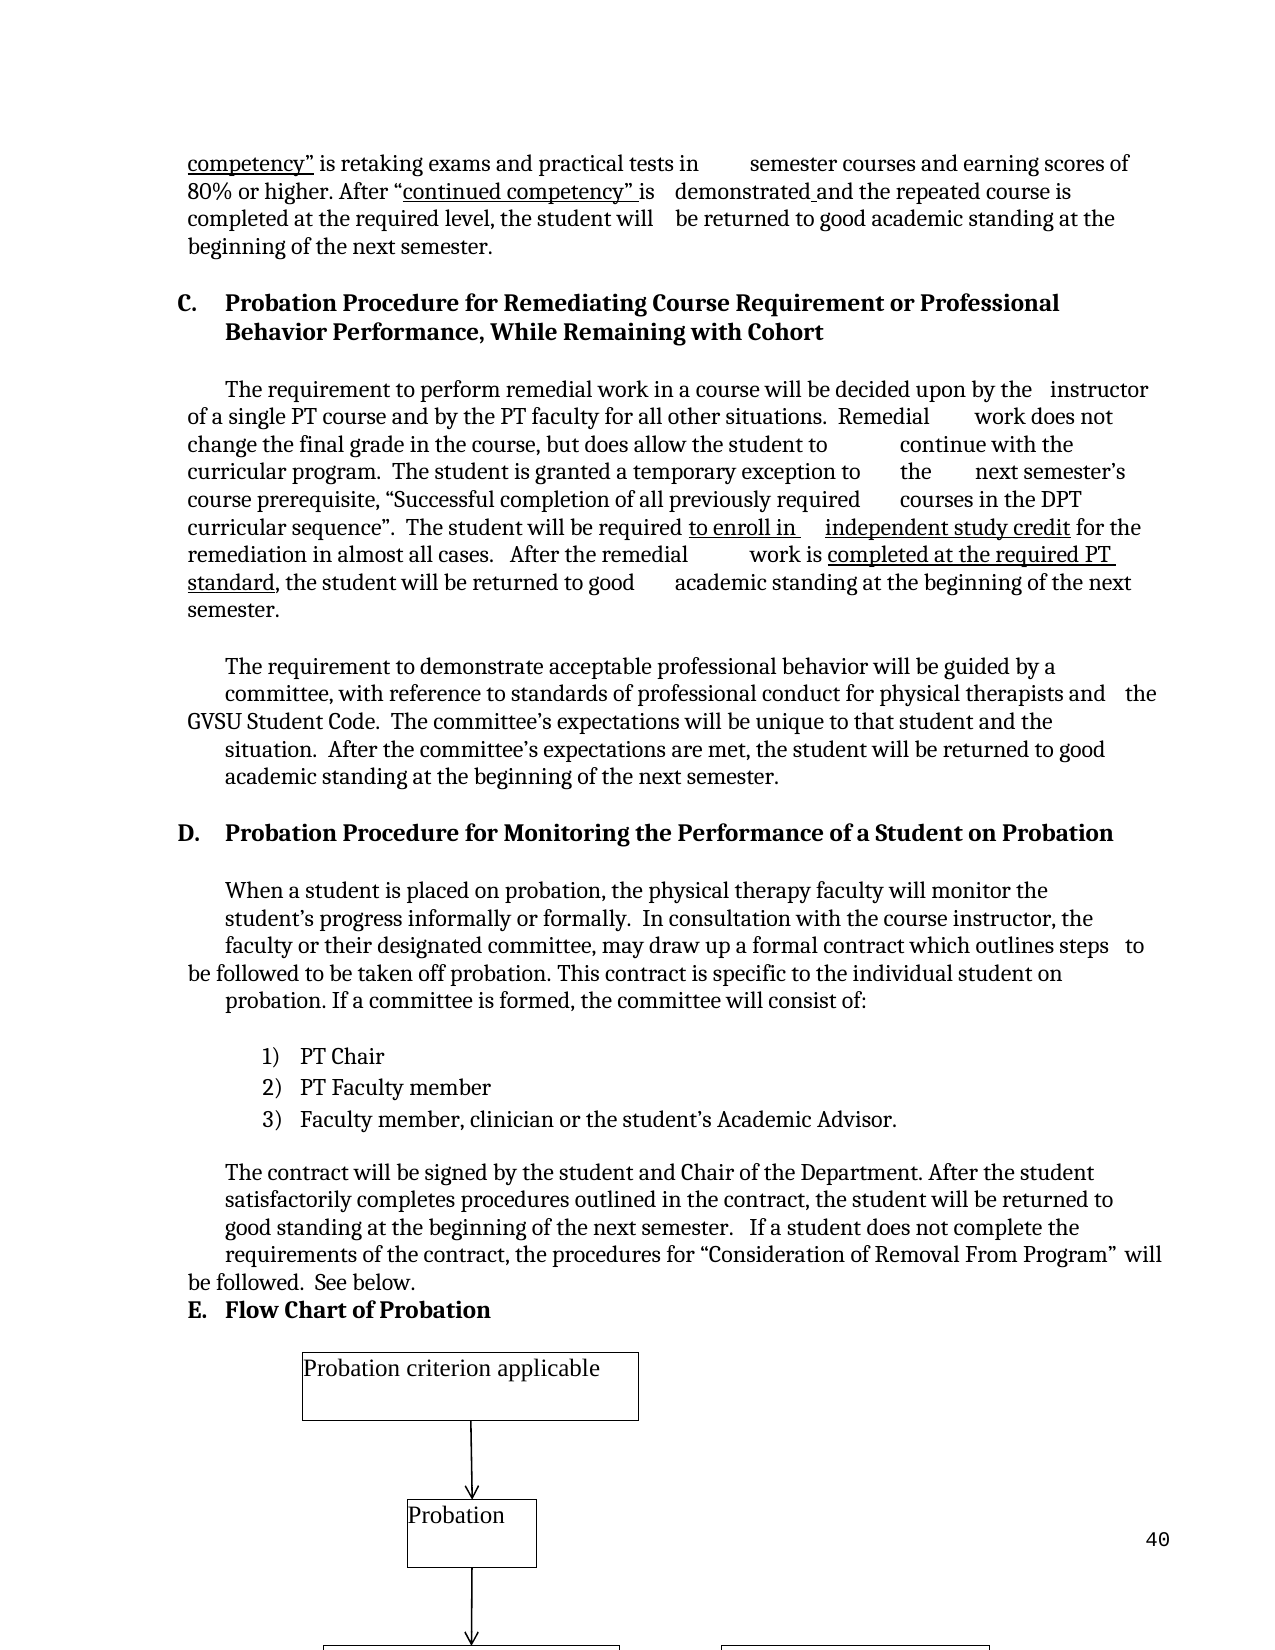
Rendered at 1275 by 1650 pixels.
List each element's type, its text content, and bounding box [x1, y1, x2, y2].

text When a student is placed on probation, the physical therapy faculty will monitor the student’s progress informally or formally. In consultation with the course instructor, the faculty or their designated committee, may draw up a formal contract which outlines steps to be followed to be taken off probation. This contract is specific to the individual student on probation. If a committee is formed, the committee will consist of: [187, 877, 1170, 1015]
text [187, 150, 1170, 260]
list PT Faculty member [262, 1074, 1170, 1102]
text C. Probation Procedure for Remediating Course Requirement or Professional Behavior Performance, While Remaining with Cohort [150, 289, 1170, 347]
text The contract will be signed by the student and Chair of the Department. After the student satisfactorily completes procedures outlined in the contract, the student will be returned to good standing at the beginning of the next semester. If a student does not complete the requirements of the contract, the procedures for “Consideration of Removal From Program” will be followed. See below. [187, 1158, 1170, 1296]
list Faculty member, clinician or the student’s Academic Advisor. [262, 1106, 1170, 1133]
text The requirement to demonstrate acceptable professional behavior will be guided by a committee, with reference to standards of professional conduct for physical therapists and the GVSU Student Code. The committee’s expectations will be unique to that student and the situation. After the committee’s expectations are met, the student will be returned to good academic standing at the beginning of the next semester. [187, 653, 1170, 791]
text The requirement to perform remedial work in a course will be decided upon by the instructor of a single PT course and by the PT faculty for all other situations. Remedial work does not change the final grade in the course, but does allow the student to continue with the curricular program. The student is granted a temporary exception to the next semester’s course prerequisite, “Successful completion of all previously required courses in the DPT curricular sequence”. The student will be required to enroll in independent study credit for the remediation in almost all cases. After the remedial work is completed at the required PT standard, the student will be returned to good academic standing at the beginning of the next semester. [187, 375, 1170, 624]
text D. Probation Procedure for Monitoring the Performance of a Student on Probation [150, 819, 1170, 848]
text E. Flow Chart of Probation [187, 1296, 1170, 1325]
list PT Chair [262, 1042, 1170, 1070]
